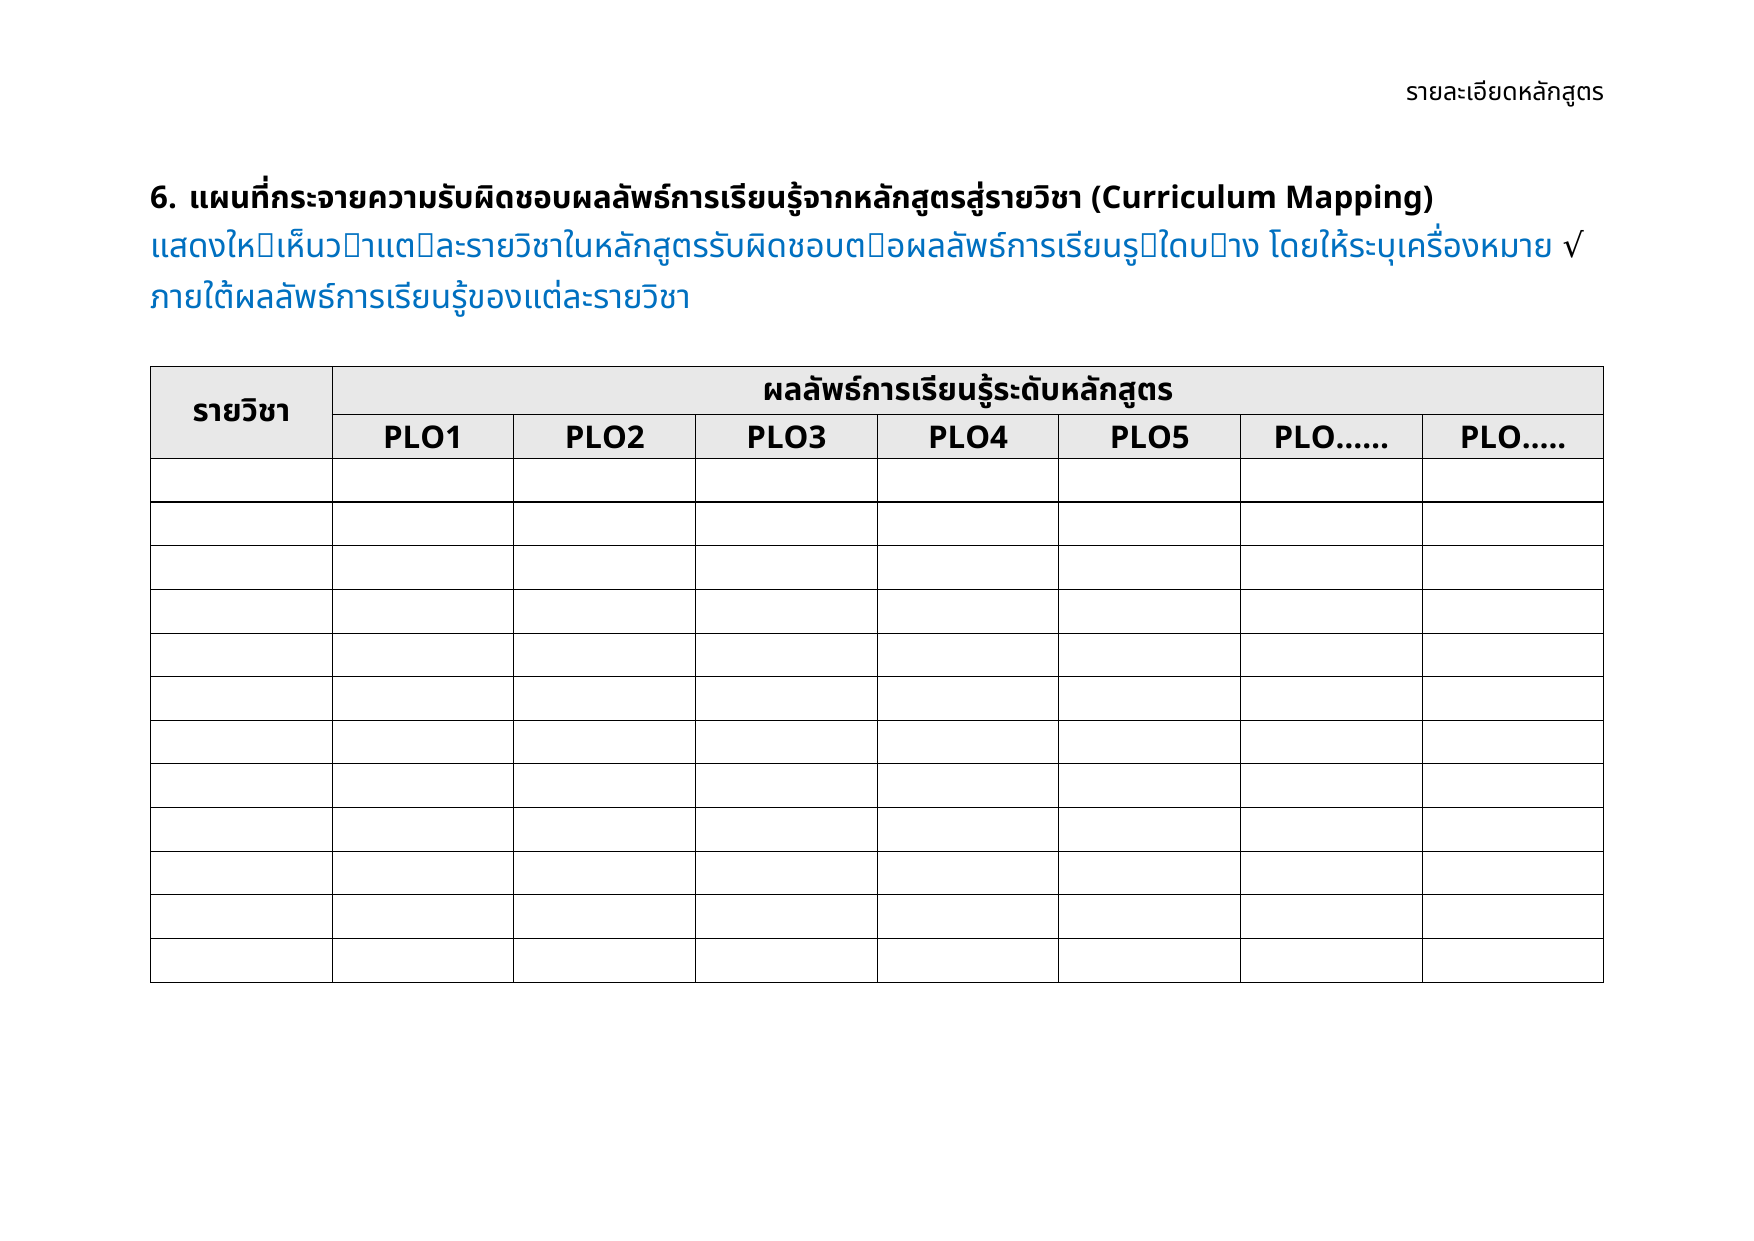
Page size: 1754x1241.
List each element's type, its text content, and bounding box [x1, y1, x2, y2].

table_cell [1059, 939, 1240, 982]
table_cell [151, 852, 332, 894]
table_cell PLO1 [333, 415, 513, 458]
table_cell PLO4 [878, 415, 1058, 458]
table_cell [1059, 895, 1240, 938]
table_cell [696, 764, 877, 807]
table_cell [1423, 634, 1603, 676]
table_cell [514, 808, 695, 851]
table_cell [1241, 546, 1422, 589]
table_cell [696, 503, 877, 545]
table_cell [696, 634, 877, 676]
table_cell [151, 590, 332, 632]
table_cell [878, 634, 1058, 676]
table_cell [514, 895, 695, 938]
text แสดงใหเห็นวาแตละรายวิชาในหลักสูตรรับผิดชอบตอผลลัพธ์การเรียนรูใดบาง โดยให้ระบุเครื่องหมาย √ ภายใต้ผลลัพธ์การเรียนรู้ของแต่ละรายวิชา [150, 222, 1604, 323]
table_cell [1423, 852, 1603, 894]
table_cell [514, 764, 695, 807]
table_cell [1423, 590, 1603, 632]
table_cell [878, 459, 1058, 501]
table_cell [1241, 764, 1422, 807]
table_cell [151, 939, 332, 982]
table_cell [1241, 677, 1422, 720]
table_cell [1059, 590, 1240, 632]
table_cell [878, 503, 1058, 545]
table_cell [696, 590, 877, 632]
table_cell [1241, 721, 1422, 763]
text 6. แผนที่กระจายความรับผิดชอบผลลัพธ์การเรียนรู้จากหลักสูตรสู่รายวิชา (Curriculum Mapping) [150, 175, 1604, 222]
table_cell PLO2 [514, 415, 695, 458]
table_cell [1423, 808, 1603, 851]
table_cell [1423, 677, 1603, 720]
table_cell [151, 503, 332, 545]
table_cell [1423, 895, 1603, 938]
table_cell [696, 721, 877, 763]
table_cell [1059, 546, 1240, 589]
table_cell [151, 546, 332, 589]
table_cell [514, 634, 695, 676]
table_cell [878, 939, 1058, 982]
table_cell [151, 808, 332, 851]
table_cell [1241, 459, 1422, 501]
table_cell [333, 895, 513, 938]
table_cell [1241, 895, 1422, 938]
table_cell [151, 459, 332, 501]
table_cell [696, 546, 877, 589]
table_cell [333, 677, 513, 720]
table_cell [878, 590, 1058, 632]
table_cell [514, 459, 695, 501]
table_cell [151, 721, 332, 763]
table_cell [333, 546, 513, 589]
table_cell [696, 939, 877, 982]
table_cell [1241, 634, 1422, 676]
table_cell [878, 764, 1058, 807]
table_cell [151, 677, 332, 720]
table_cell [1059, 852, 1240, 894]
table_cell [514, 677, 695, 720]
table_cell [151, 895, 332, 938]
table_cell PLO…… [1241, 415, 1422, 458]
table_header ผลลัพธ์การเรียนรู้ระดับหลักสูตร [333, 367, 1603, 414]
table_cell [1423, 546, 1603, 589]
table_cell [151, 634, 332, 676]
table_cell [1241, 939, 1422, 982]
table_cell [333, 721, 513, 763]
table_cell [1423, 503, 1603, 545]
table_cell [333, 939, 513, 982]
table_cell [1059, 503, 1240, 545]
table_cell [1241, 503, 1422, 545]
table_cell [1059, 721, 1240, 763]
table_cell PLO3 [696, 415, 877, 458]
table_cell PLO5 [1059, 415, 1240, 458]
table_cell [514, 852, 695, 894]
table_cell [333, 459, 513, 501]
table_cell [514, 939, 695, 982]
table_cell [878, 895, 1058, 938]
table_cell [1423, 939, 1603, 982]
table_cell [333, 808, 513, 851]
table_cell [1423, 721, 1603, 763]
table_cell PLO….. [1423, 415, 1603, 458]
table_cell [333, 590, 513, 632]
table_cell [878, 677, 1058, 720]
table_cell [1423, 459, 1603, 501]
table_cell [1059, 459, 1240, 501]
table_cell [1423, 764, 1603, 807]
table_cell [878, 852, 1058, 894]
table_cell [514, 503, 695, 545]
table_cell [1059, 764, 1240, 807]
table_cell [1241, 852, 1422, 894]
table_cell [333, 503, 513, 545]
table_cell [1059, 677, 1240, 720]
table_cell [696, 808, 877, 851]
table_cell [514, 546, 695, 589]
table_cell [514, 721, 695, 763]
table_cell [514, 590, 695, 632]
table_cell [333, 764, 513, 807]
table_cell [1241, 808, 1422, 851]
table_cell [1241, 590, 1422, 632]
table_cell [333, 634, 513, 676]
table_cell [1059, 634, 1240, 676]
table_cell [696, 459, 877, 501]
table_cell [878, 546, 1058, 589]
table_cell [1059, 808, 1240, 851]
table_cell [696, 677, 877, 720]
table_cell [151, 764, 332, 807]
table_cell [696, 852, 877, 894]
table_header รายวิชา [151, 367, 332, 458]
table_cell [878, 721, 1058, 763]
table_cell [333, 852, 513, 894]
table_cell [878, 808, 1058, 851]
table_cell [696, 895, 877, 938]
